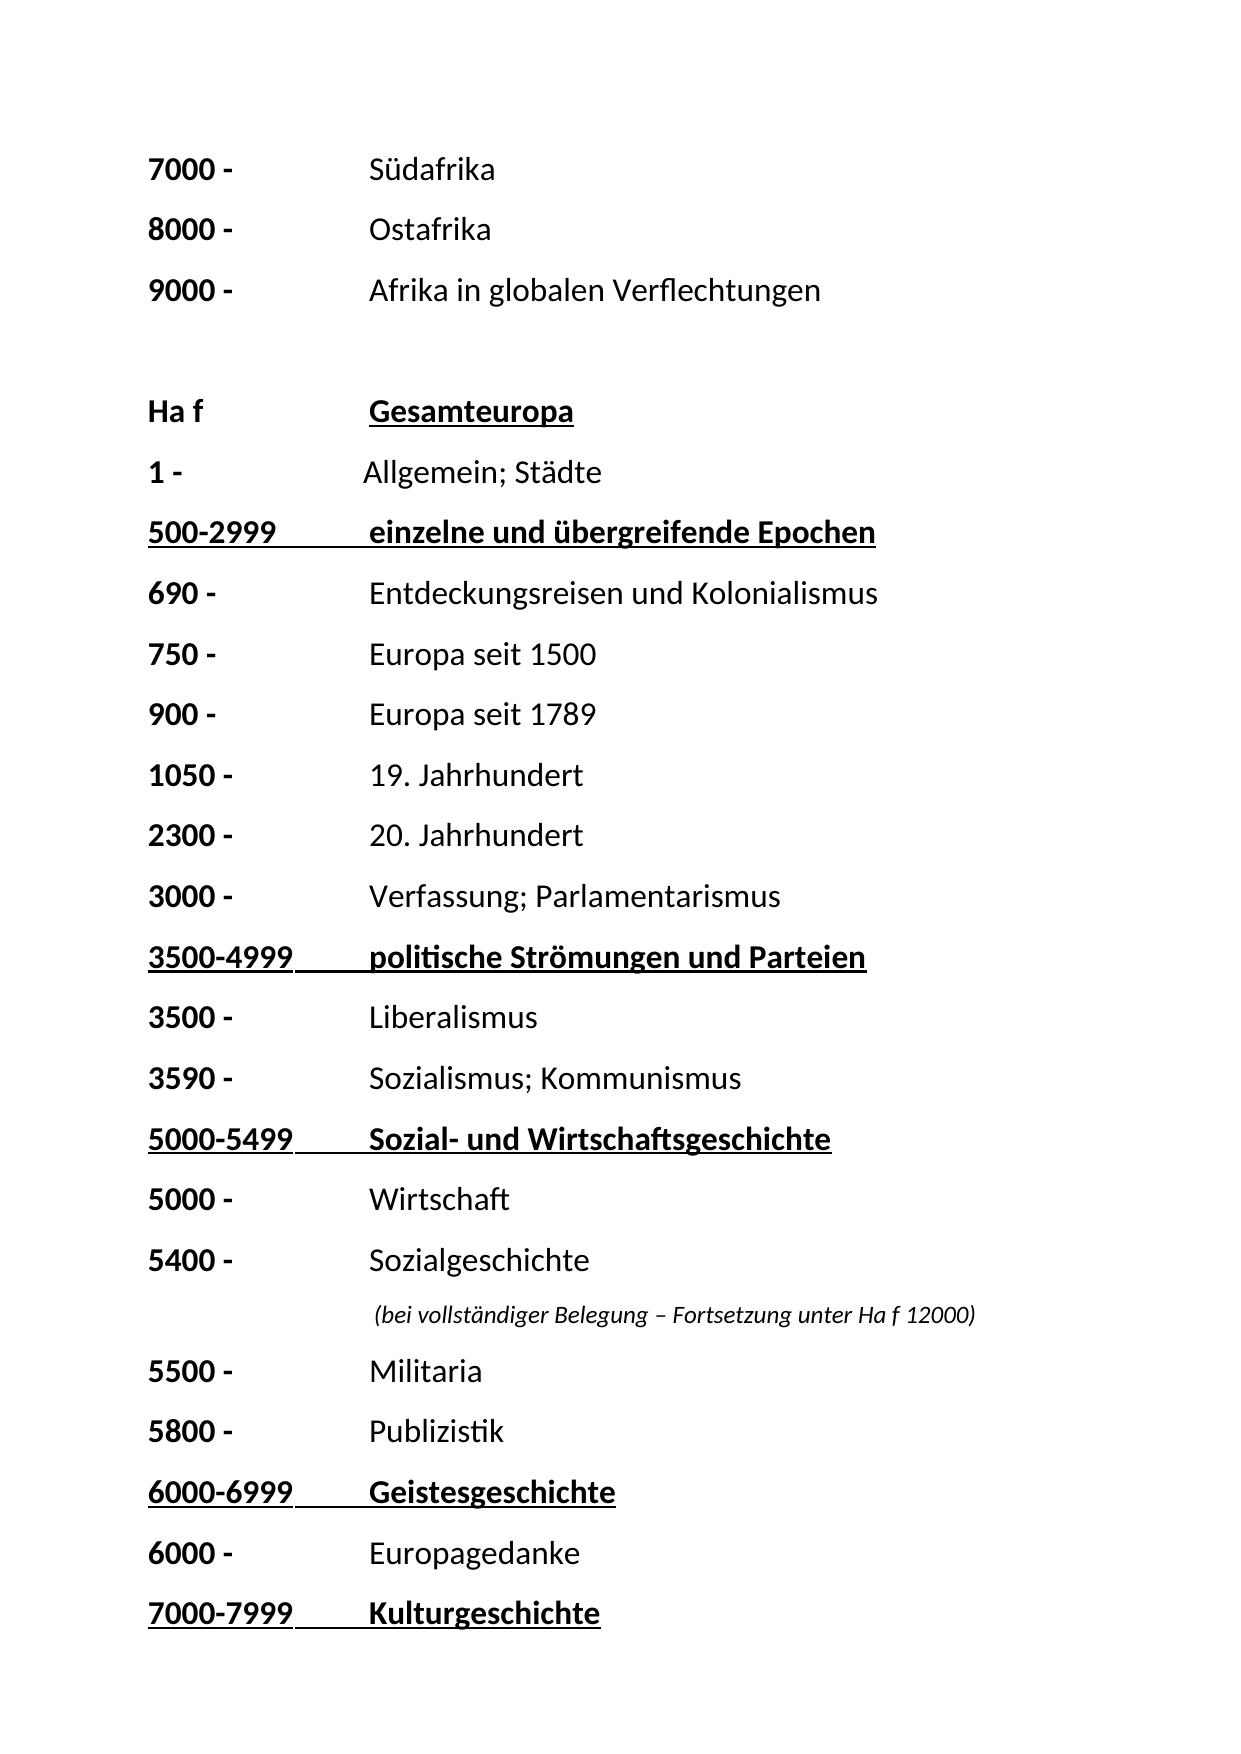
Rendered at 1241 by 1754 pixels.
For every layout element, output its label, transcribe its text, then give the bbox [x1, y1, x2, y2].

text 5800 - Publizistik [148, 1411, 1093, 1451]
text 6000-6999 Geistesgeschichte [148, 1471, 1093, 1512]
text 7000-7999 Kulturgeschichte [148, 1592, 1093, 1633]
text 5000-5499 Sozial- und Wirtschaftsgeschichte [148, 1118, 1093, 1158]
text 900 - Europa seit 1789 [148, 693, 1093, 734]
text 8000 - Ostafrika [148, 208, 1093, 249]
text 5000 - Wirtschaft [148, 1178, 1093, 1219]
text 1 - Allgemein; Städte [148, 451, 1093, 491]
text 750 - Europa seit 1500 [148, 633, 1093, 673]
text 3000 - Verfassung; Parlamentarismus [148, 875, 1093, 916]
text (bei vollständiger Belegung – Fortsetzung unter Ha f 12000) [148, 1299, 1093, 1330]
text 500-2999 einzelne und übergreifende Epochen [148, 511, 1093, 552]
text 3590 - Sozialismus; Kommunismus [148, 1057, 1093, 1098]
text 9000 - Afrika in globalen Verflechtungen [148, 269, 1093, 309]
text 5500 - Militaria [148, 1350, 1093, 1391]
text 5400 - Sozialgeschichte [148, 1239, 1093, 1279]
text 1050 - 19. Jahrhundert [148, 754, 1093, 794]
text 6000 - Europagedanke [148, 1532, 1093, 1572]
text 3500 - Liberalismus [148, 996, 1093, 1037]
text 3500-4999 politische Strömungen und Parteien [148, 936, 1093, 976]
text 690 - Entdeckungsreisen und Kolonialismus [148, 572, 1093, 613]
text Ha f Gesamteuropa [148, 390, 1093, 431]
text 7000 - Südafrika [148, 148, 1093, 188]
text 2300 - 20. Jahrhundert [148, 814, 1093, 855]
